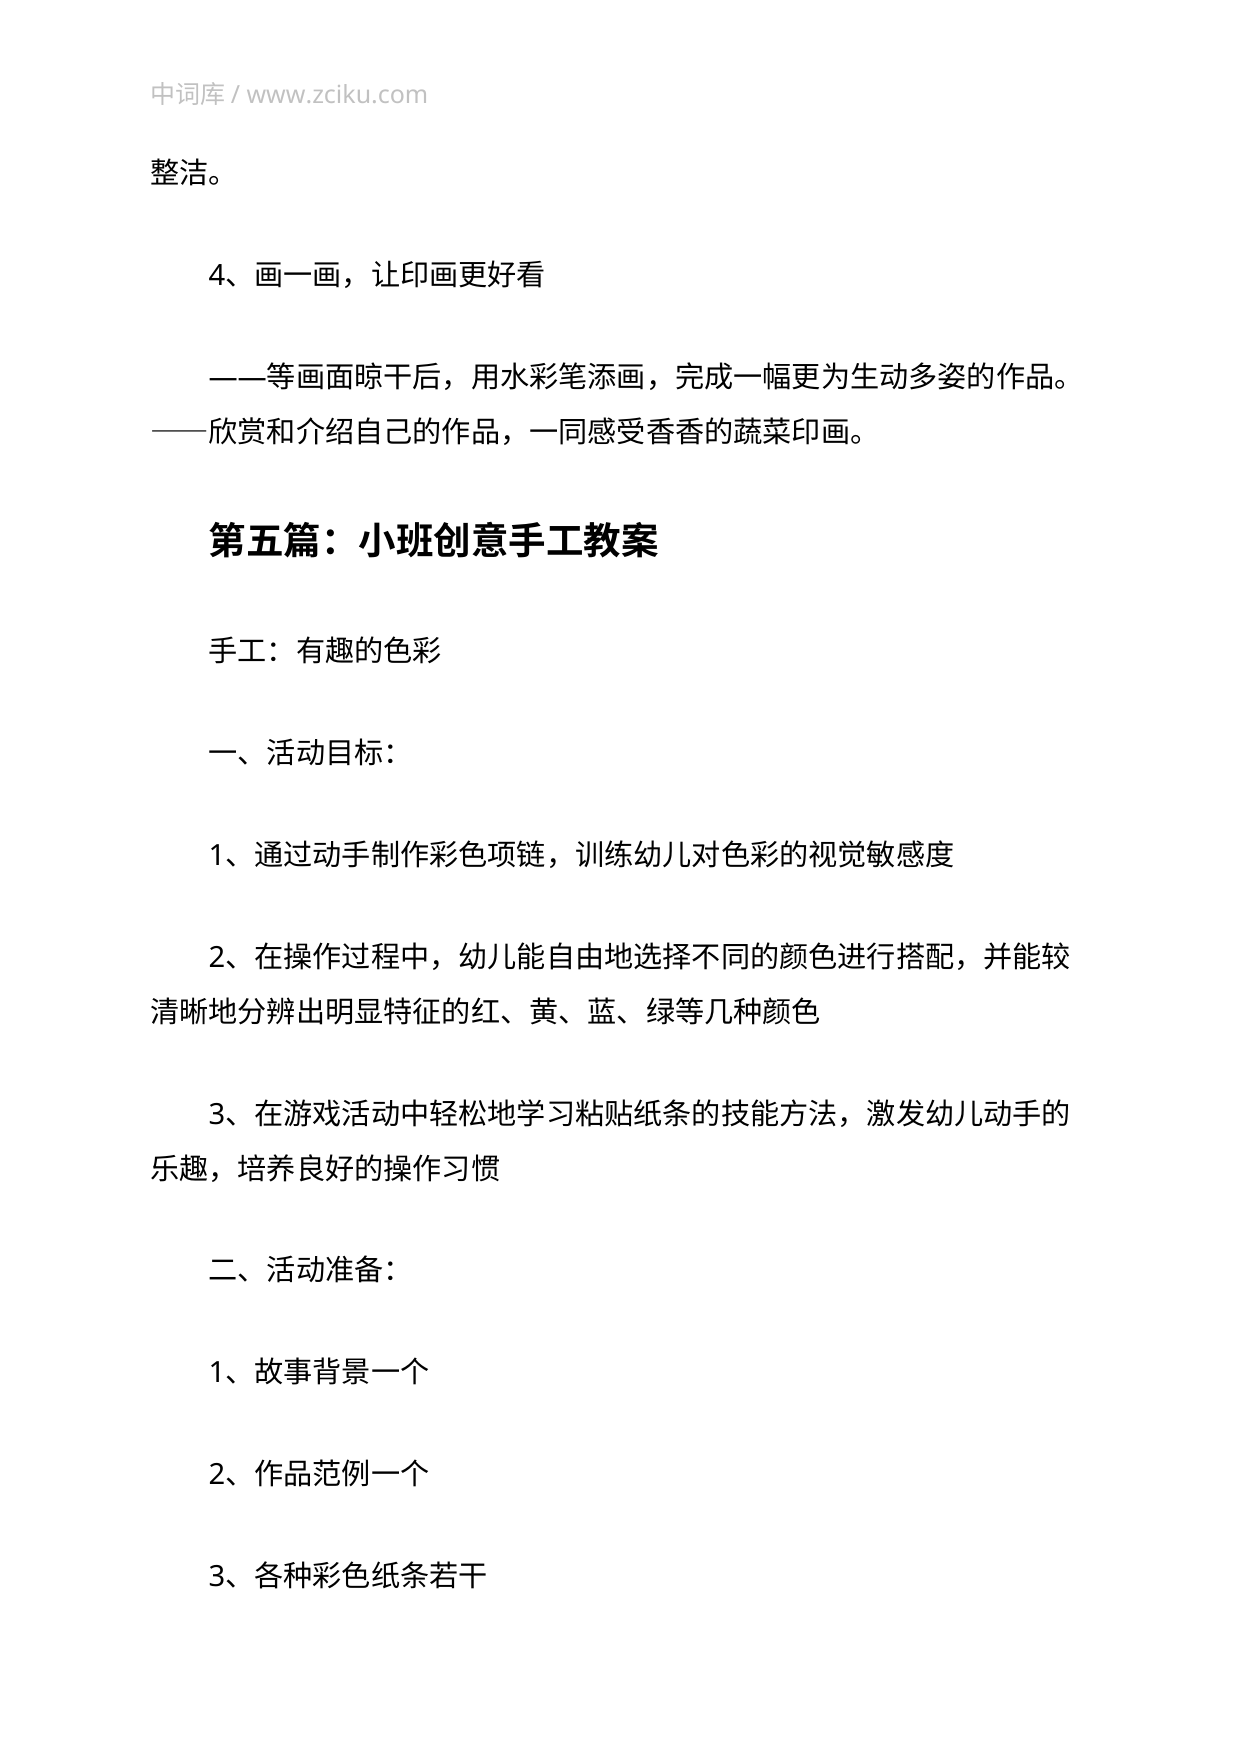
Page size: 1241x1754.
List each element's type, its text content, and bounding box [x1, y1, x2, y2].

text ——等画面晾干后，用水彩笔添画，完成一幅更为生动多姿的作品。——欣赏和介绍自己的作品，一同感受香香的蔬菜印画。 [150, 354, 1090, 451]
text 一、活动目标： [150, 730, 1090, 772]
text 3、各种彩色纸条若干 [150, 1553, 1090, 1595]
text 二、活动准备： [150, 1247, 1090, 1289]
text 手工：有趣的色彩 [150, 628, 1090, 670]
text 第五篇：小班创意手工教案 [150, 511, 1090, 565]
text 1、通过动手制作彩色项链，训练幼儿对色彩的视觉敏感度 [150, 831, 1090, 874]
text 2、作品范例一个 [150, 1451, 1090, 1493]
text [150, 150, 1090, 192]
text 1、故事背景一个 [150, 1349, 1090, 1391]
text 4、画一画，让印画更好看 [150, 252, 1090, 294]
text 3、在游戏活动中轻松地学习粘贴纸条的技能方法，激发幼儿动手的乐趣，培养良好的操作习惯 [150, 1090, 1090, 1187]
text 2、在操作过程中，幼儿能自由地选择不同的颜色进行搭配，并能较清晰地分辨出明显特征的红、黄、蓝、绿等几种颜色 [150, 933, 1090, 1031]
